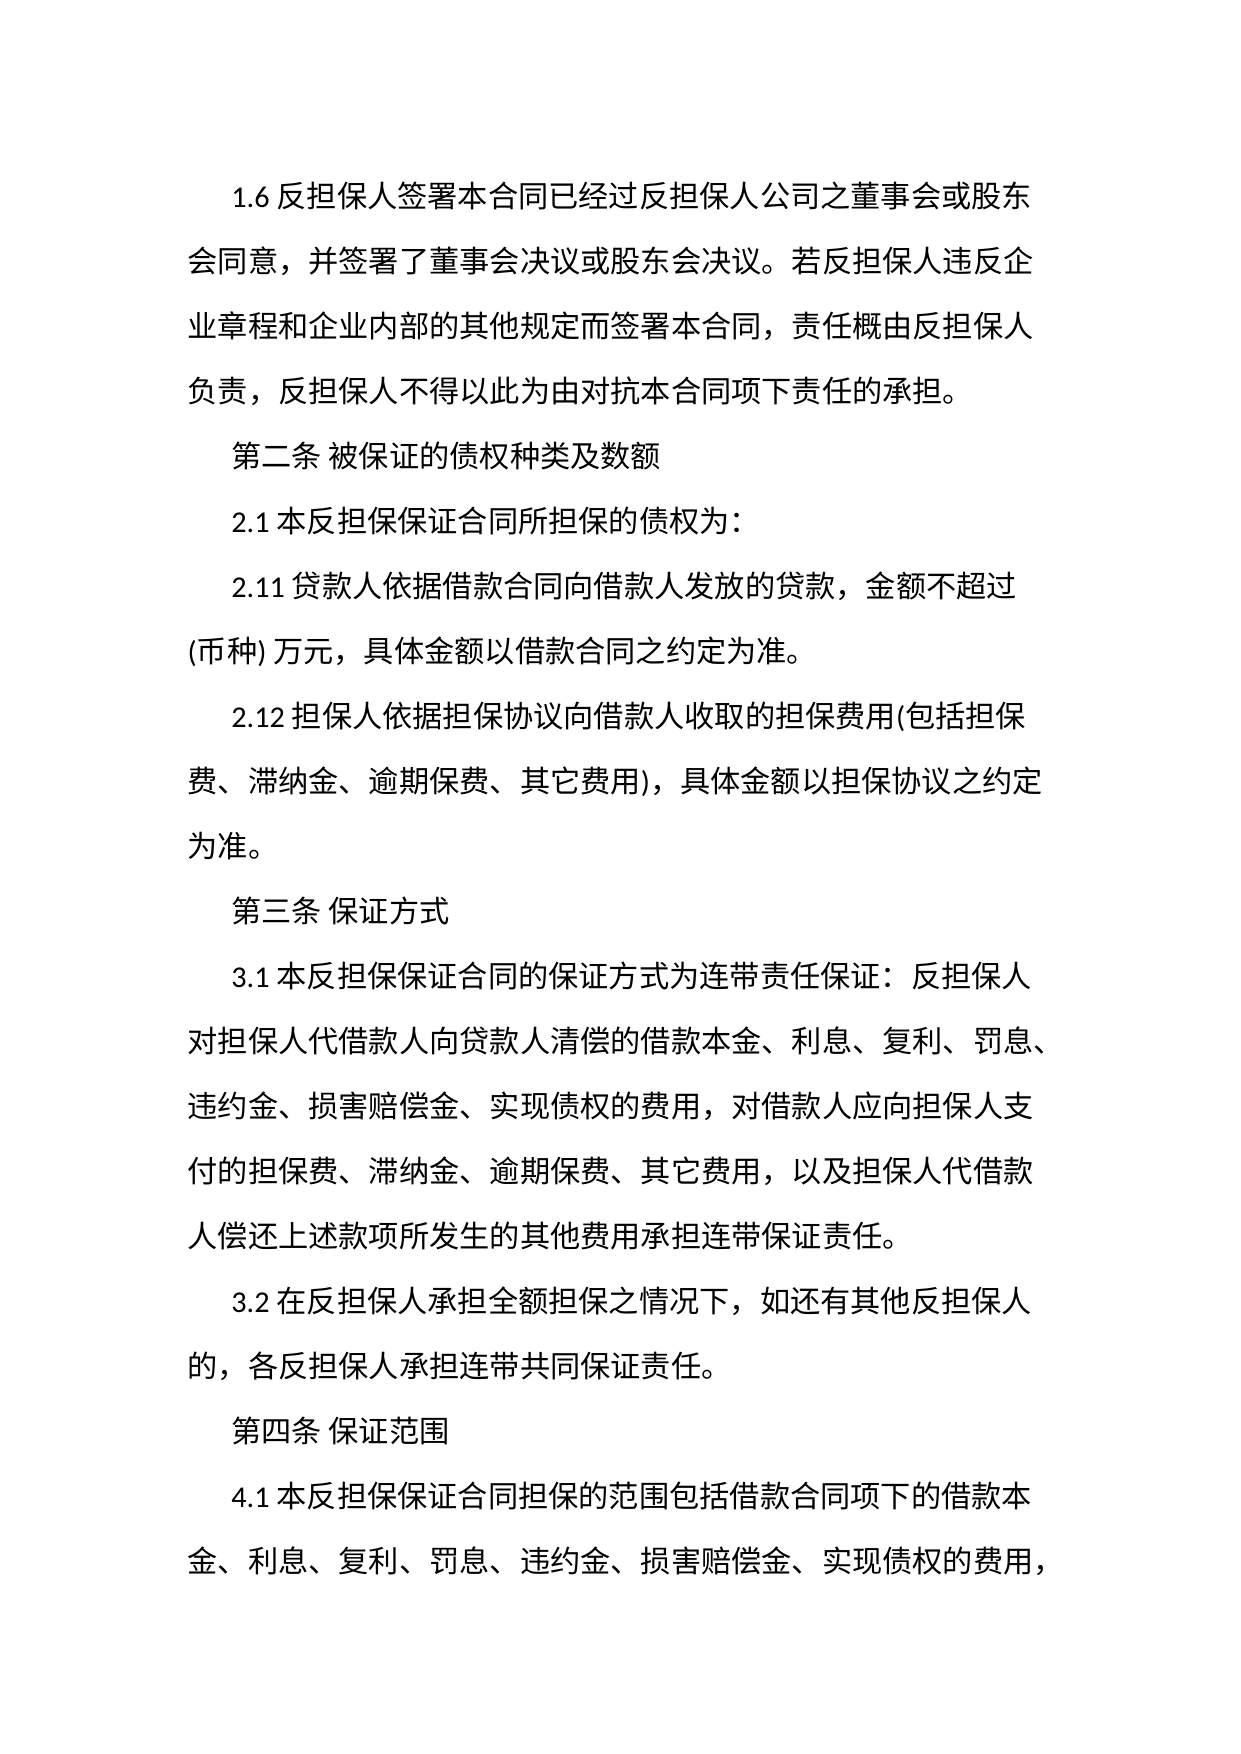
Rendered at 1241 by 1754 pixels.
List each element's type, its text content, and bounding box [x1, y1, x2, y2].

text 1.6 反担保人签署本合同已经过反担保人公司之董事会或股东会同意，并签署了董事会决议或股东会决议。若反担保人违反企业章程和企业内部的其他规定而签署本合同，责任概由反担保人负责，反担保人不得以此为由对抗本合同项下责任的承担。 [187, 162, 1053, 422]
text 第二条 被保证的债权种类及数额 [187, 422, 1053, 487]
text 第三条 保证方式 [187, 877, 1053, 942]
text 第四条 保证范围 [187, 1397, 1053, 1462]
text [187, 1462, 1053, 1592]
text 3.1 本反担保保证合同的保证方式为连带责任保证：反担保人对担保人代借款人向贷款人清偿的借款本金、利息、复利、罚息、违约金、损害赔偿金、实现债权的费用，对借款人应向担保人支付的担保费、滞纳金、逾期保费、其它费用，以及担保人代借款人偿还上述款项所发生的其他费用承担连带保证责任。 [187, 942, 1053, 1267]
text 2.12 担保人依据担保协议向借款人收取的担保费用(包括担保费、滞纳金、逾期保费、其它费用)，具体金额以担保协议之约定为准。 [187, 682, 1053, 877]
text 3.2 在反担保人承担全额担保之情况下，如还有其他反担保人的，各反担保人承担连带共同保证责任。 [187, 1267, 1053, 1397]
text 2.1 本反担保保证合同所担保的债权为： [187, 487, 1053, 552]
text 2.11 贷款人依据借款合同向借款人发放的贷款，金额不超过 (币种) 万元，具体金额以借款合同之约定为准。 [187, 552, 1053, 682]
